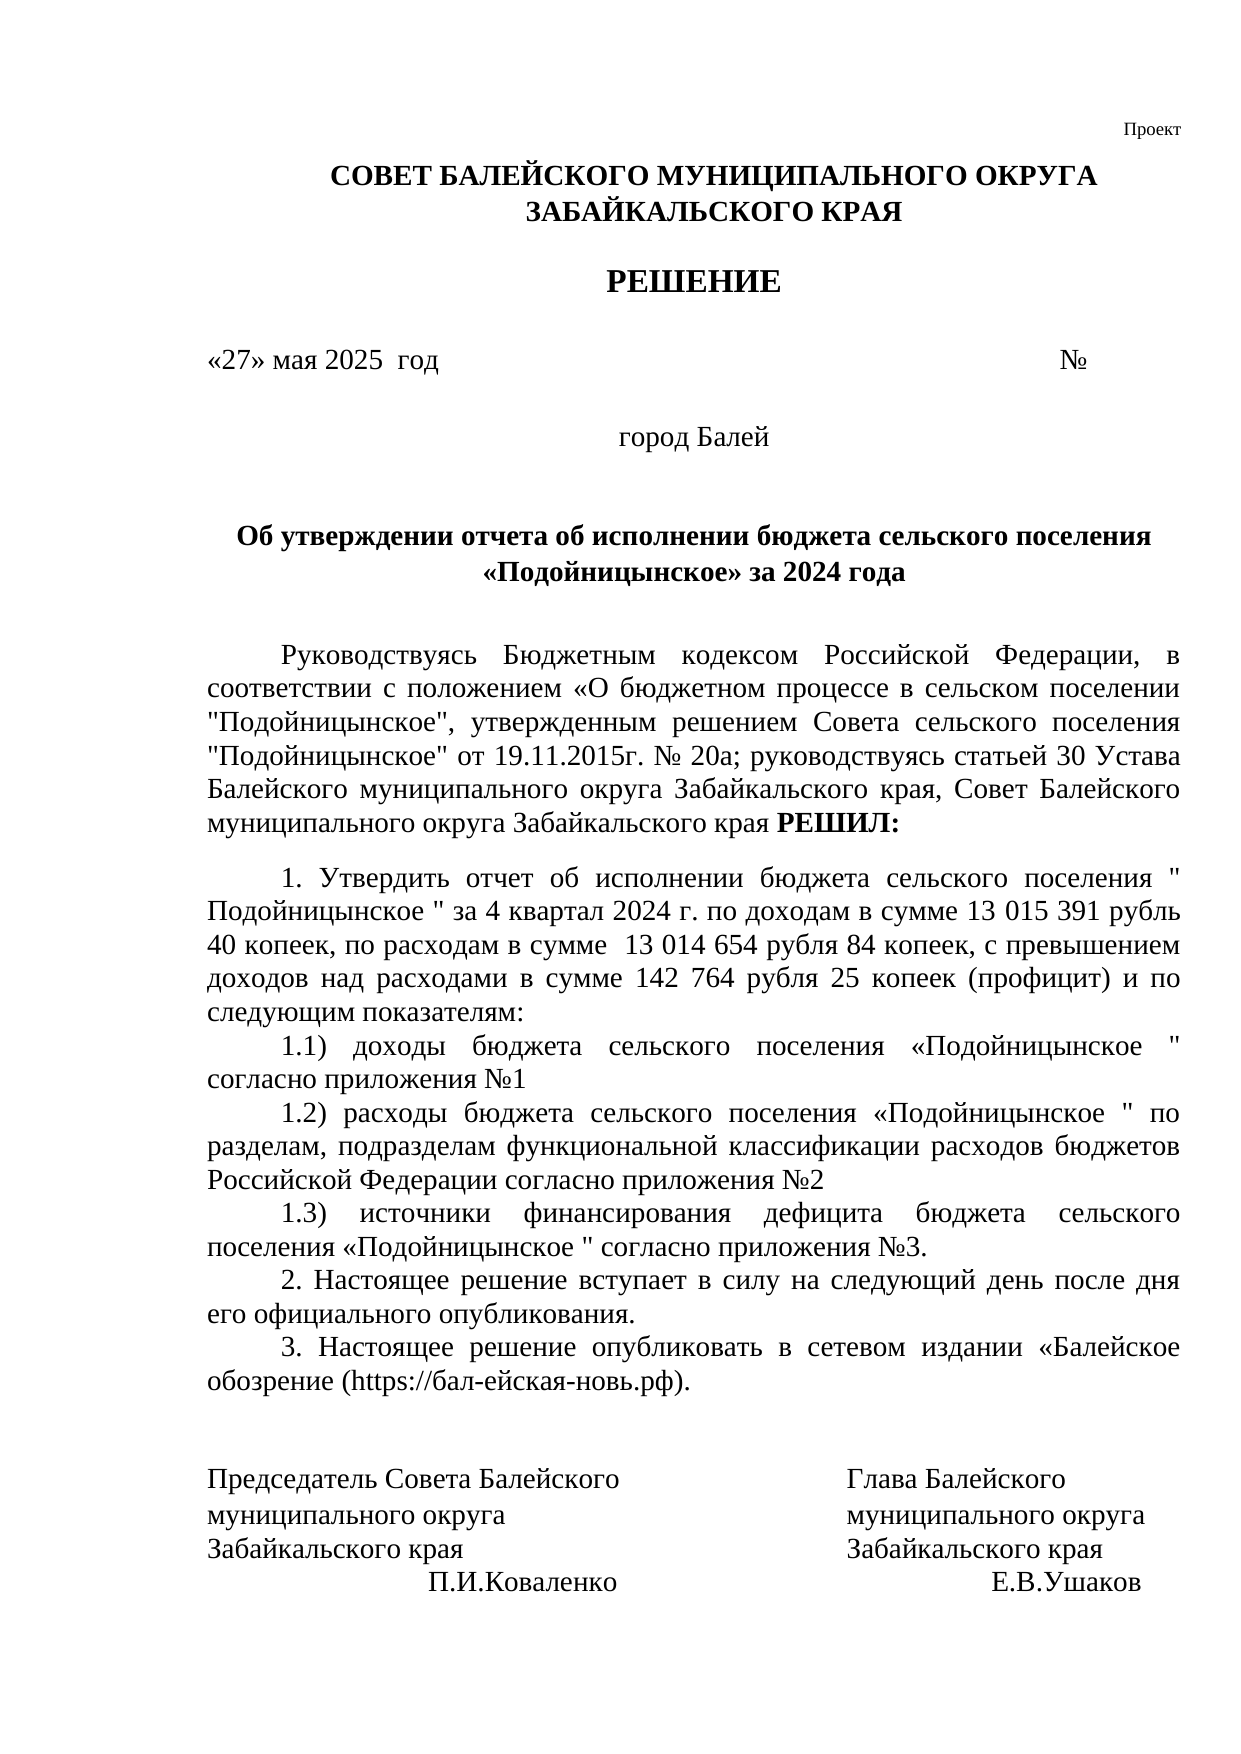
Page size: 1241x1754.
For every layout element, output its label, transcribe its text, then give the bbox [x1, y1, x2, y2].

text Проект [207, 118, 1181, 140]
text 1.1) доходы бюджета сельского поселения «Подойницынское " согласно приложения №1 [207, 1028, 1181, 1095]
text 3. Настоящее решение опубликовать в сетевом издании «Балейское обозрение (https://бал-ейская-новь.рф). [207, 1329, 1181, 1397]
text 1.2) расходы бюджета сельского поселения «Подойницынское " по разделам, подразделам функциональной классификации расходов бюджетов Российской Федерации согласно приложения №2 [207, 1095, 1181, 1195]
title «27» мая 2025 год № [207, 342, 1181, 376]
title Забайкальского края Забайкальского края [207, 1531, 1181, 1564]
text Об утверждении отчета об исполнении бюджета сельского поселения «Подойницынское» за 2024 года [207, 518, 1181, 588]
text Председатель Совета Балейского Глава Балейского [207, 1461, 1181, 1495]
text Руководствуясь Бюджетным кодексом Российской Федерации, в соответствии с положением «О бюджетном процессе в сельском поселении "Подойницынское", утвержденным решением Совета сельского поселения "Подойницынское" от 19.11.2015г. № 20а; руководствуясь статьей 30 Устава Балейского муниципального округа Забайкальского края, Совет Балейского муниципального округа Забайкальского края РЕШИЛ: [207, 637, 1181, 838]
text 1. Утвердить отчет об исполнении бюджета сельского поселения " Подойницынское " за 4 квартал 2024 г. по доходам в сумме 13 015 391 рубль 40 копеек, по расходам в сумме 13 014 654 рубля 84 копеек, с превышением доходов над расходами в сумме 142 764 рубля 25 копеек (профицит) и по следующим показателям: [207, 860, 1181, 1028]
title РЕШЕНИЕ [207, 261, 1181, 299]
text СОВЕТ БАЛЕЙСКОГО МУНИЦИПАЛЬНОГО ОКРУГА [207, 158, 1147, 192]
text 1.3) источники финансирования дефицита бюджета сельского поселения «Подойницынское " согласно приложения №3. [207, 1195, 1181, 1262]
text ЗАБАЙКАЛЬСКОГО КРАЯ [207, 194, 1147, 228]
title П.И.Коваленко Е.В.Ушаков [207, 1564, 1181, 1598]
text город Балей [207, 419, 1181, 453]
text 2. Настоящее решение вступает в силу на следующий день после дня его официального опубликования. [207, 1262, 1181, 1329]
title муниципального округа муниципального округа [207, 1497, 1181, 1531]
